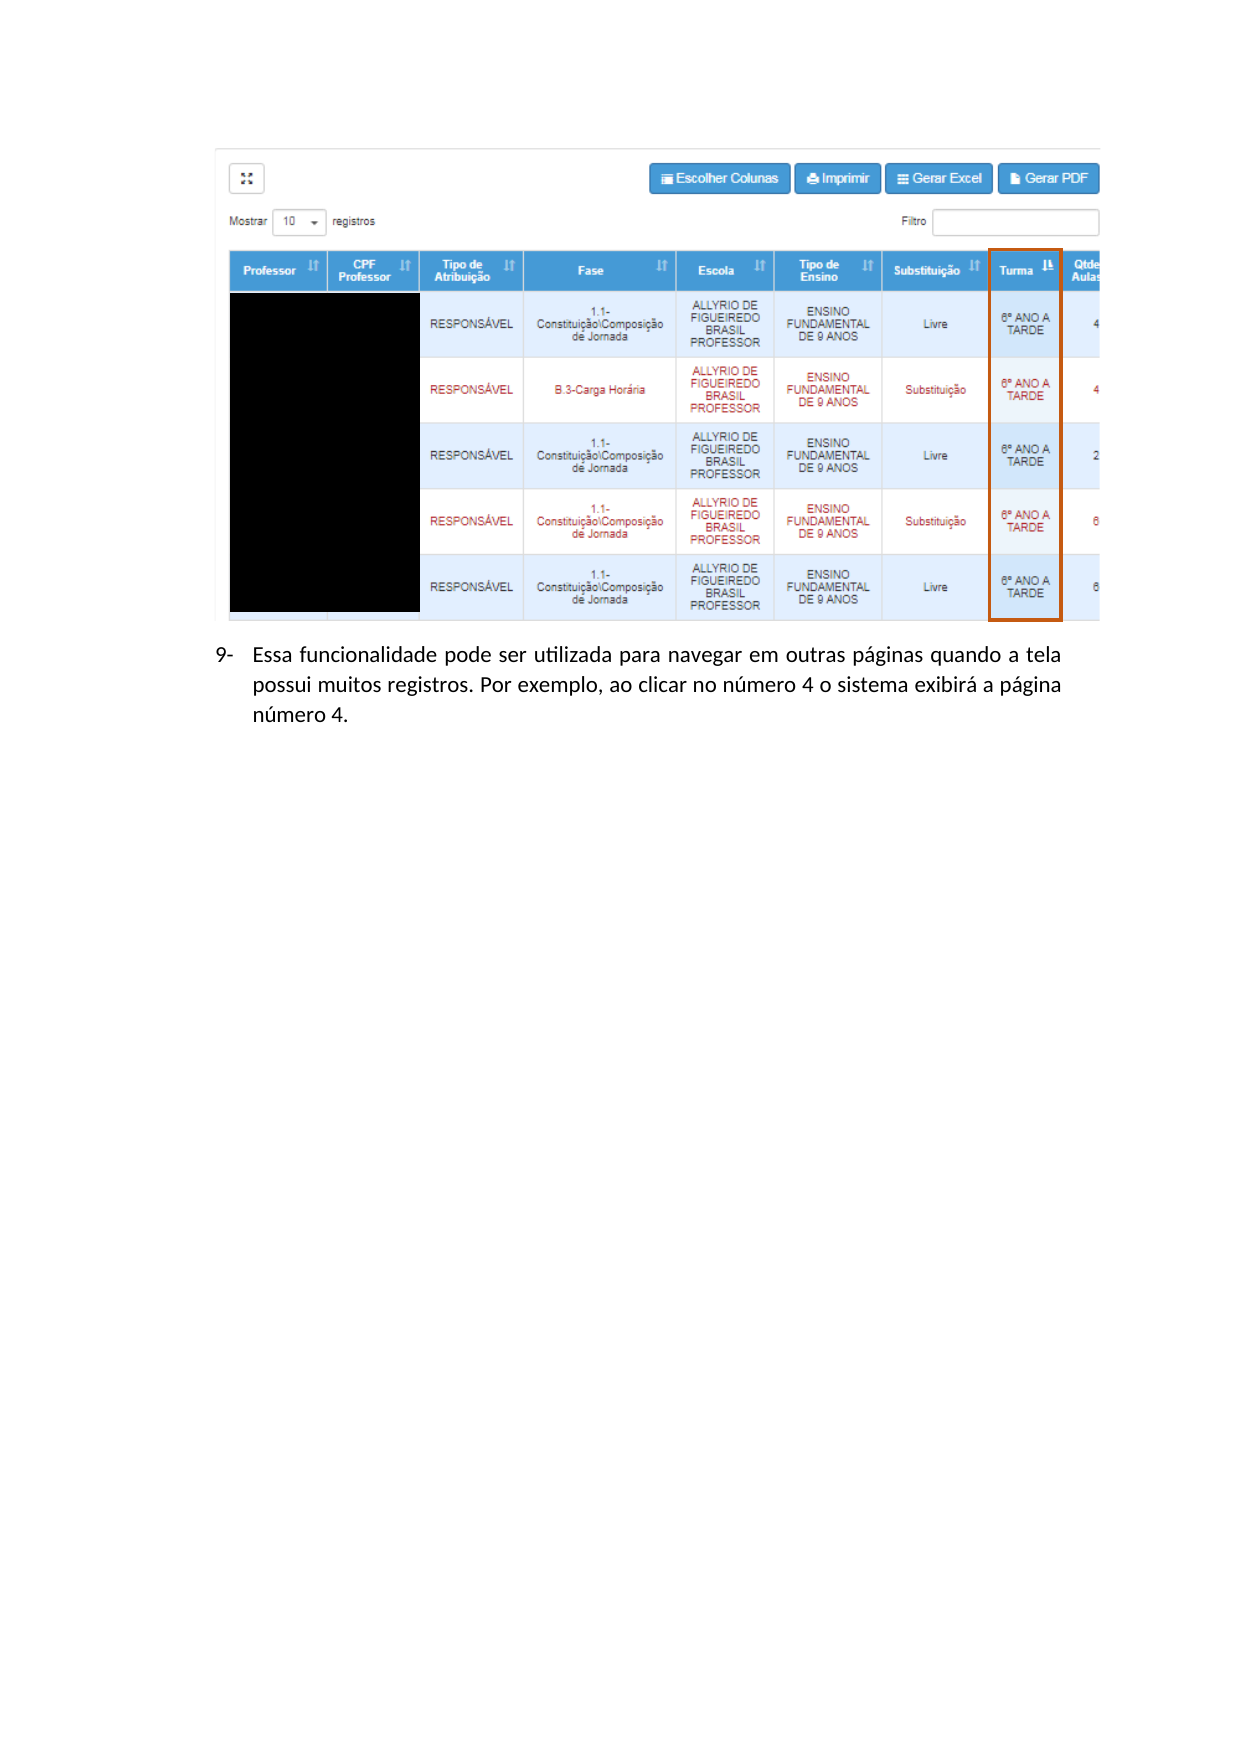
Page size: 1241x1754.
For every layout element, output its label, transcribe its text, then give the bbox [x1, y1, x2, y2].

list Essa funcionalidade pode ser utilizada para navegar em outras páginas quando a tela possui muitos registros. Por exemplo, ao clicar no número 4 o sistema exibirá a página número 4. [215, 640, 1063, 728]
picture [991, 251, 1059, 618]
picture [214, 147, 1101, 621]
